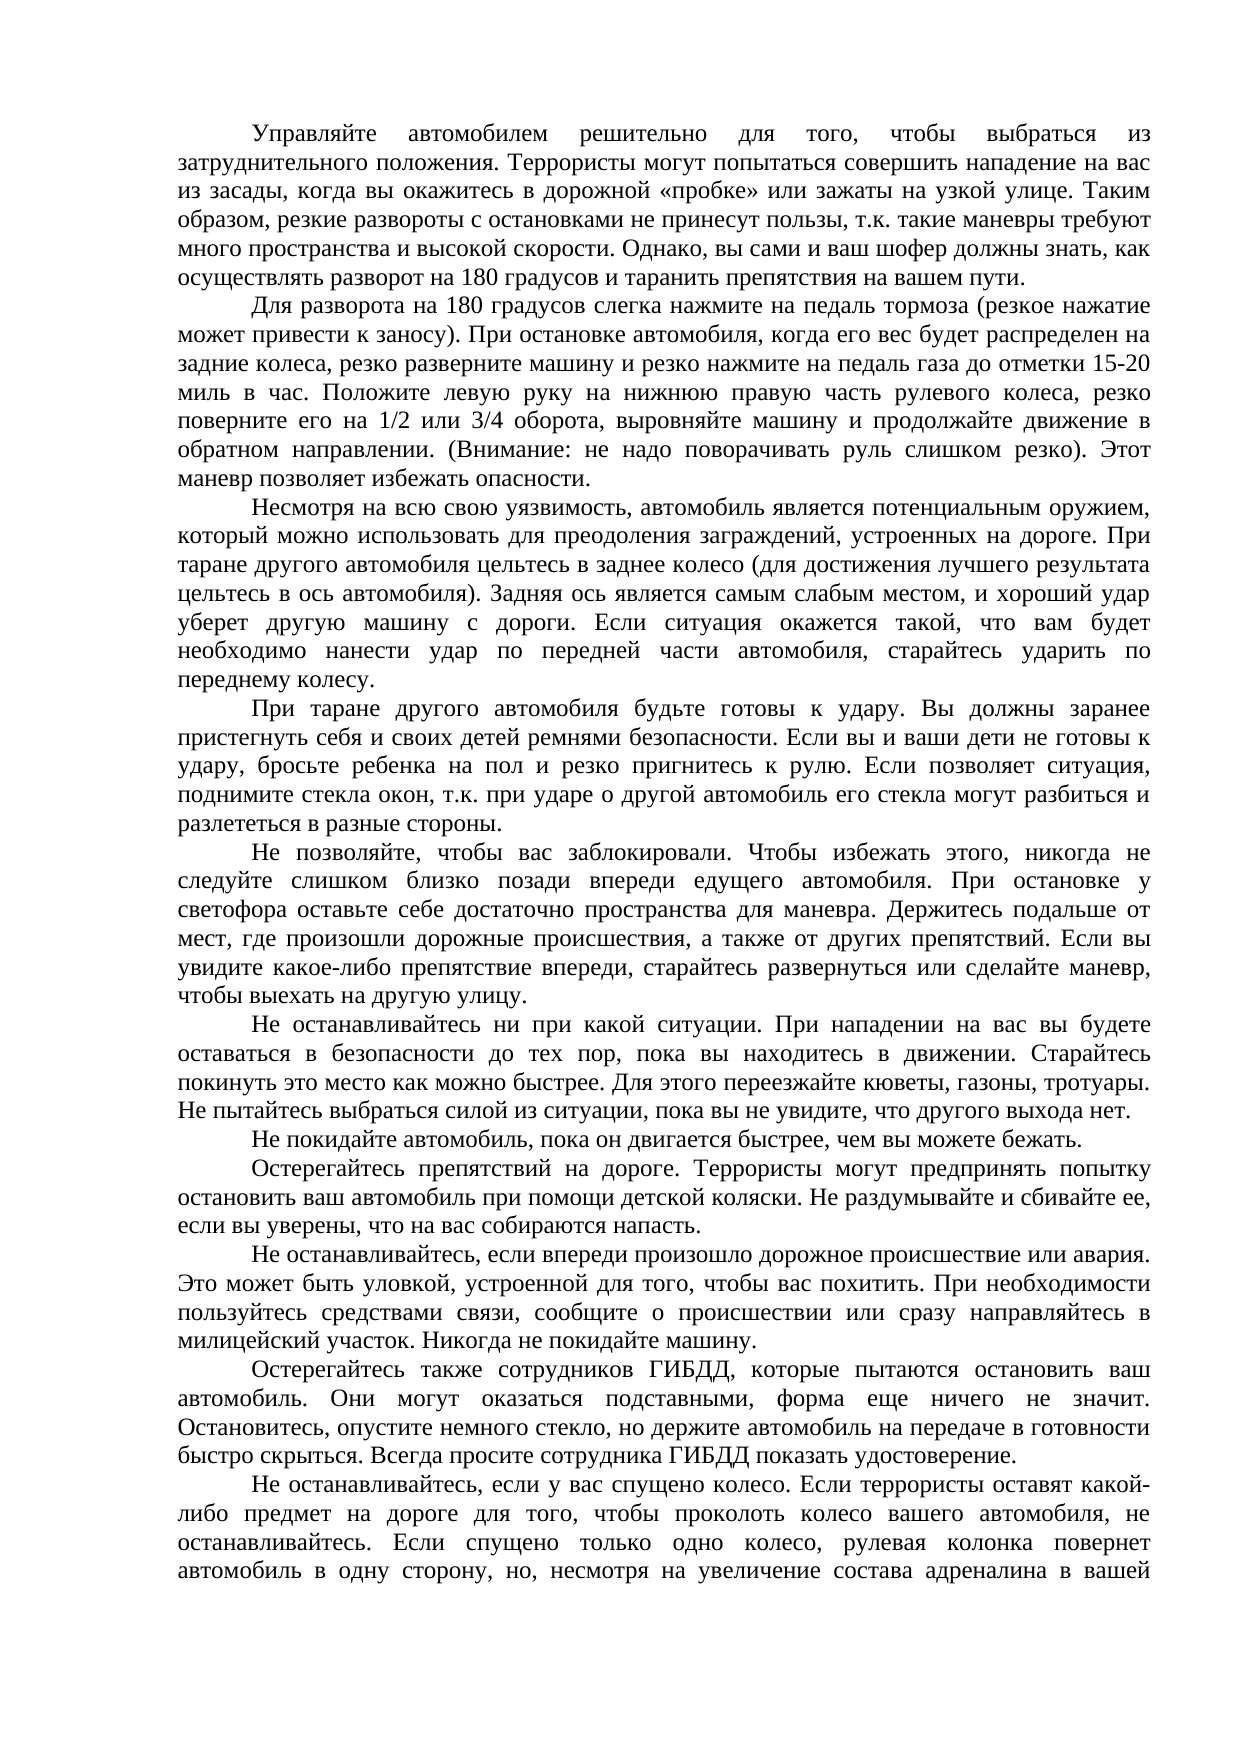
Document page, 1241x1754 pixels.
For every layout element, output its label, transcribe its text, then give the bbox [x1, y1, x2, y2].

text Управляйте автомобилем решительно для того, чтобы выбраться из затруднительного положения. Террористы могут попытаться совершить нападение на вас из засады, когда вы окажитесь в дорожной «пробке» или зажаты на узкой улице. Таким образом, резкие развороты с остановками не принесут пользы, т.к. такие маневры требуют много пространства и высокой скорости. Однако, вы сами и ваш шофер должны знать, как осуществлять разворот на 180 градусов и таранить препятствия на вашем пути. [177, 118, 1152, 291]
text Не останавливайтесь, если впереди произошло дорожное происшествие или авария. Это может быть уловкой, устроенной для того, чтобы вас похитить. При необходимости пользуйтесь средствами связи, сообщите о происшествии или сразу направляйтесь в милицейский участок. Никогда не покидайте машину. [177, 1239, 1152, 1354]
text Не позволяйте, чтобы вас заблокировали. Чтобы избежать этого, никогда не следуйте слишком близко позади впереди едущего автомобиля. При остановке у светофора оставьте себе достаточно пространства для маневра. Держитесь подальше от мест, где произошли дорожные происшествия, а также от других препятствий. Если вы увидите какое-либо препятствие впереди, старайтесь развернуться или сделайте маневр, чтобы выехать на другую улицу. [177, 837, 1152, 1009]
text Остерегайтесь препятствий на дороге. Террористы могут предпринять попытку остановить ваш автомобиль при помощи детской коляски. Не раздумывайте и сбивайте ее, если вы уверены, что на вас собираются напасть. [177, 1153, 1152, 1239]
text Остерегайтесь также сотрудников ГИБДД, которые пытаются остановить ваш автомобиль. Они могут оказаться подставными, форма еще ничего не значит. Остановитесь, опустите немного стекло, но держите автомобиль на передаче в готовности быстро скрыться. Всегда просите сотрудника ГИБДД показать удостоверение. [177, 1354, 1152, 1469]
text Несмотря на всю свою уязвимость, автомобиль является потенциальным оружием, который можно использовать для преодоления заграждений, устроенных на дороге. При таране другого автомобиля цельтесь в заднее колесо (для достижения лучшего результата цельтесь в ось автомобиля). Задняя ось является самым слабым местом, и хороший удар уберет другую машину с дороги. Если ситуация окажется такой, что вам будет необходимо нанести удар по передней части автомобиля, старайтесь ударить по переднему колесу. [177, 492, 1152, 693]
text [177, 1469, 1152, 1584]
text Не останавливайтесь ни при какой ситуации. При нападении на вас вы будете оставаться в безопасности до тех пор, пока вы находитесь в движении. Старайтесь покинуть это место как можно быстрее. Для этого переезжайте кюветы, газоны, тротуары. Не пытайтесь выбраться силой из ситуации, пока вы не увидите, что другого выхода нет. [177, 1009, 1152, 1124]
text При таране другого автомобиля будьте готовы к удару. Вы должны заранее пристегнуть себя и своих детей ремнями безопасности. Если вы и ваши дети не готовы к удару, бросьте ребенка на пол и резко пригнитесь к рулю. Если позволяет ситуация, поднимите стекла окон, т.к. при ударе о другой автомобиль его стекла могут разбиться и разлететься в разные стороны. [177, 693, 1152, 837]
text Не покидайте автомобиль, пока он двигается быстрее, чем вы можете бежать. [177, 1124, 1152, 1153]
text Для разворота на 180 градусов слегка нажмите на педаль тормоза (резкое нажатие может привести к заносу). При остановке автомобиля, когда его вес будет распределен на задние колеса, резко разверните машину и резко нажмите на педаль газа до отметки 15-20 миль в час. Положите левую руку на нижнюю правую часть рулевого колеса, резко поверните его на 1/2 или 3/4 оборота, выровняйте машину и продолжайте движение в обратном направлении. (Внимание: не надо поворачивать руль слишком резко). Этот маневр позволяет избежать опасности. [177, 291, 1152, 492]
